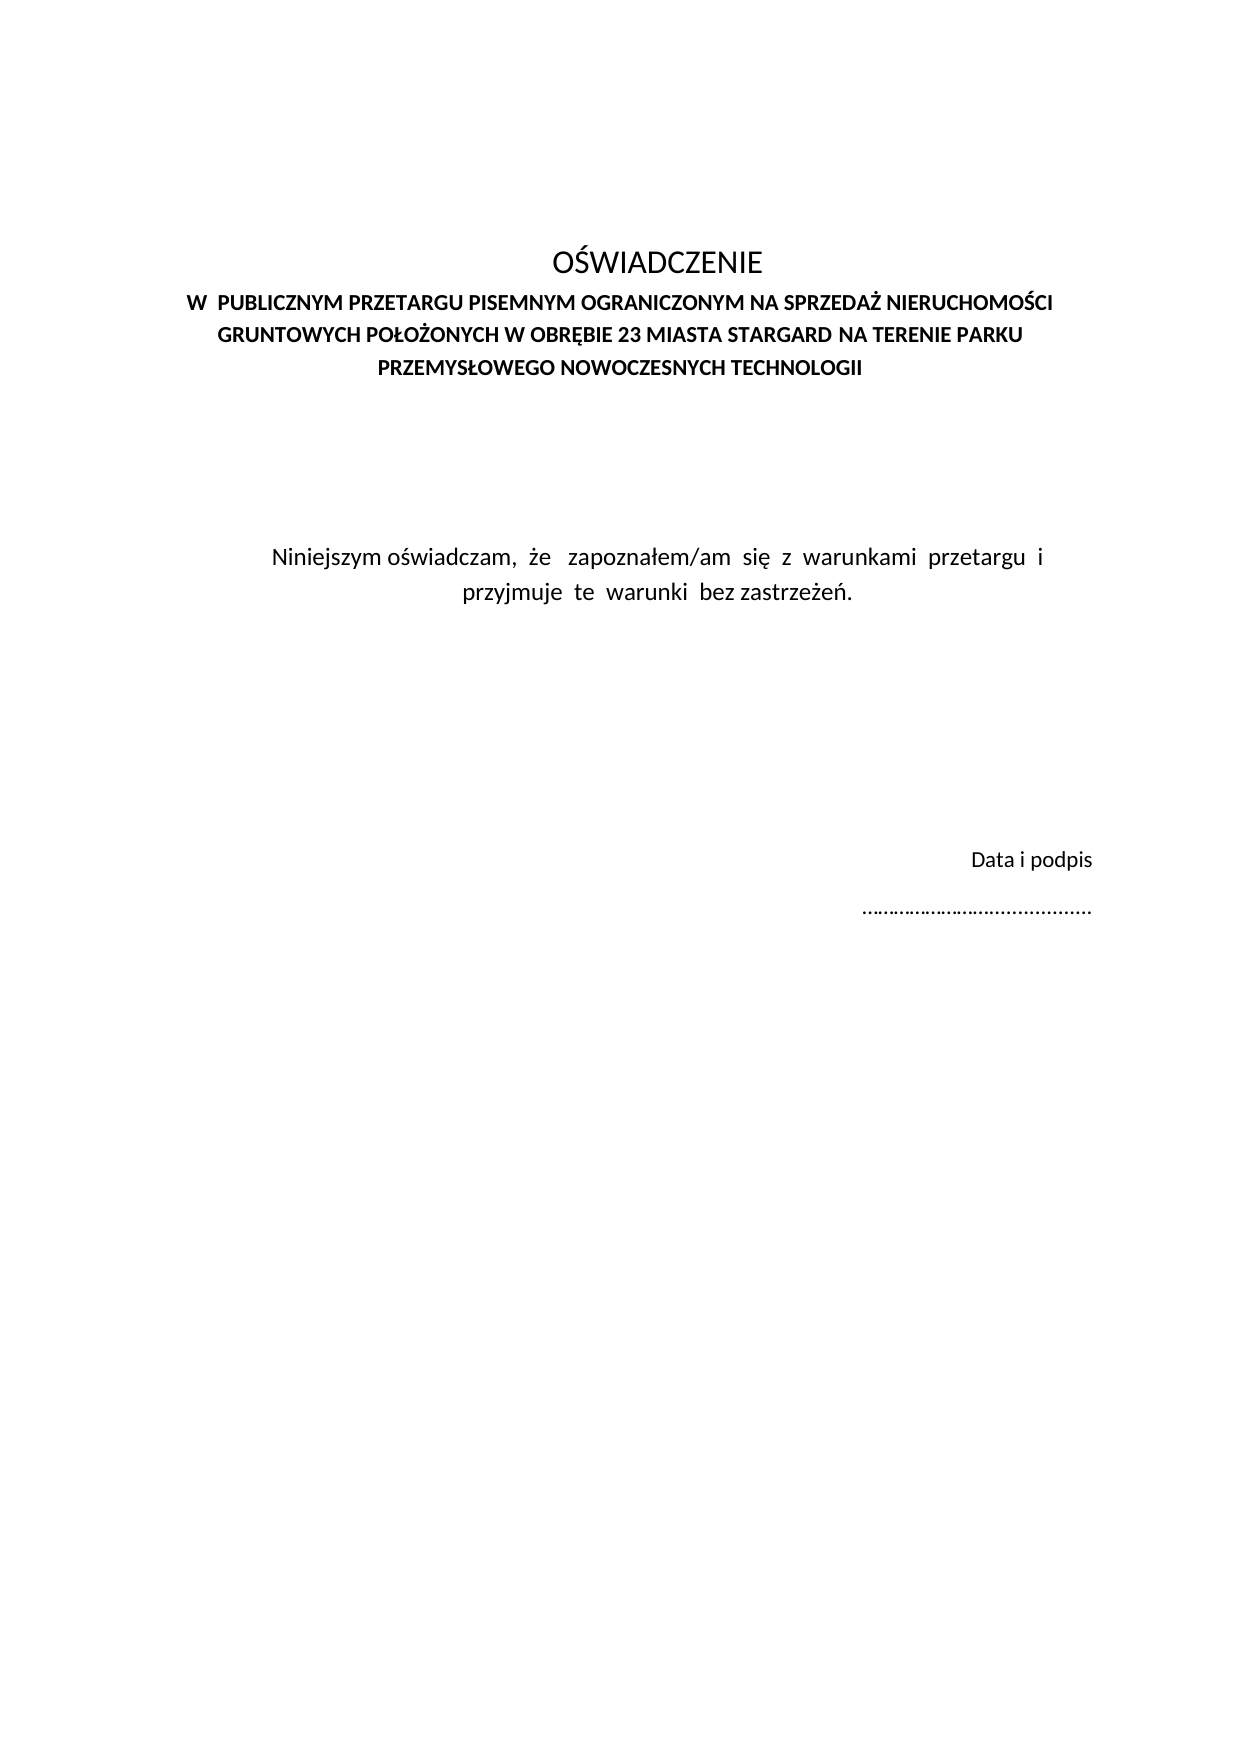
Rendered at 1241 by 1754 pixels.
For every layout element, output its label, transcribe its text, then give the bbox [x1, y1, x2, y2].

text W PUBLICZNYM PRZETARGU PISEMNYM OGRANICZONYM NA SPRZEDAŻ NIERUCHOMOŚCI GRUNTOWYCH POŁOŻONYCH W OBRĘBIE 23 MIASTA STARGARD NA TERENIE PARKU PRZEMYSŁOWEGO NOWOCZESNYCH TECHNOLOGII [148, 288, 1093, 382]
text OŚWIADCZENIE [223, 241, 1093, 282]
text …………………….................. [148, 892, 1093, 920]
text Niniejszym oświadczam, że zapoznałem/am się z warunkami przetargu i przyjmuje te warunki bez zastrzeżeń. [223, 541, 1093, 606]
text Data i podpis [148, 845, 1093, 873]
